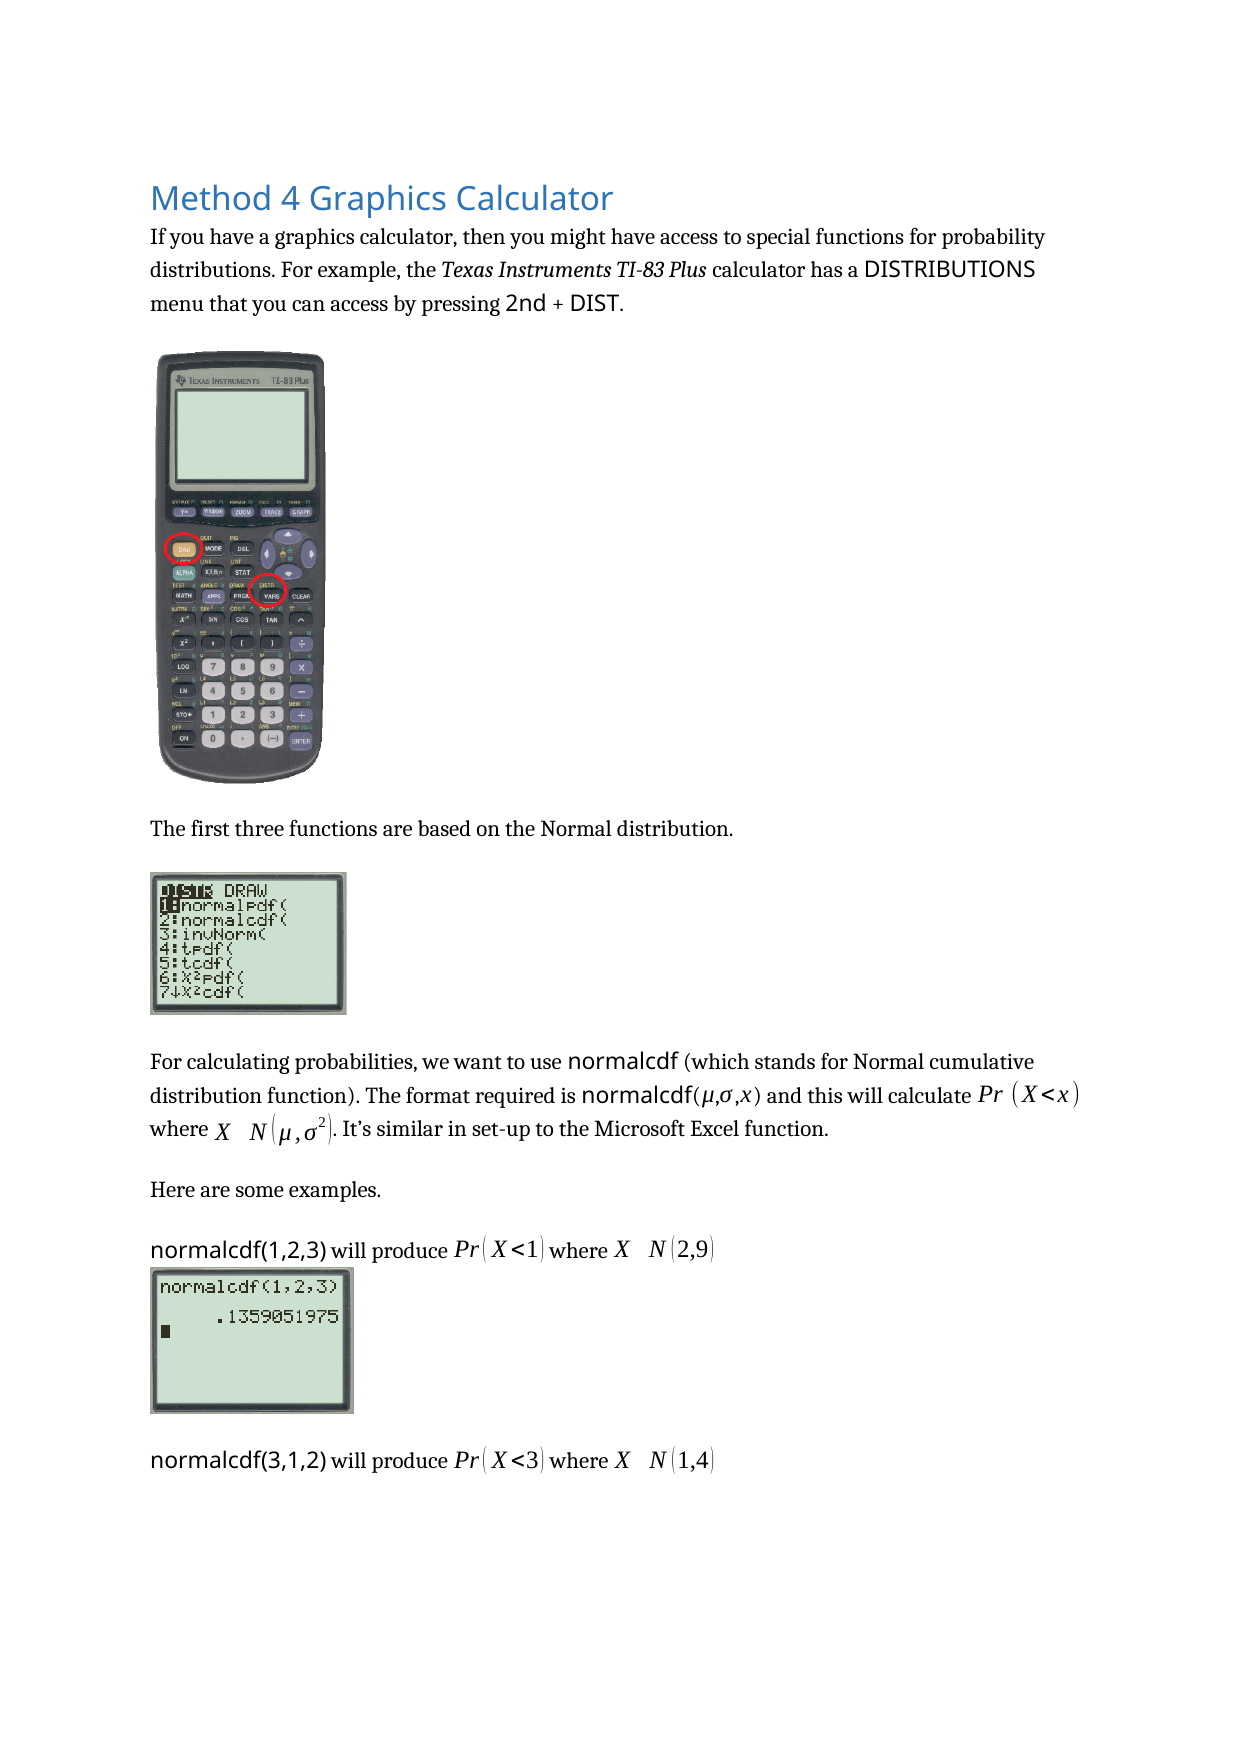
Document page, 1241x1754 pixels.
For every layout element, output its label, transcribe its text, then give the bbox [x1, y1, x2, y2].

subtitle Method 4 Graphics Calculator [150, 175, 1090, 220]
text Here are some examples. [150, 1177, 1090, 1203]
picture [150, 872, 347, 1015]
picture [150, 1267, 354, 1414]
text normalcdf(3,1,2) will produce where [150, 1444, 1090, 1476]
text For calculating probabilities, we want to use normalcdf (which stands for Normal cumulative distribution function). The format required is normalcdf(,,) and this will calculate where . It’s similar in set-up to the Microsoft Excel function. [150, 1045, 1090, 1146]
text If you have a graphics calculator, then you might have access to special functions for probability distributions. For example, the Texas Instruments TI-83 Plus calculator has a DISTRIBUTIONS menu that you can access by pressing 2nd + DIST. [150, 224, 1090, 318]
picture [150, 348, 329, 785]
text The first three functions are based on the Normal distribution. [150, 815, 1090, 842]
text normalcdf(1,2,3) will produce where [150, 1234, 1090, 1265]
